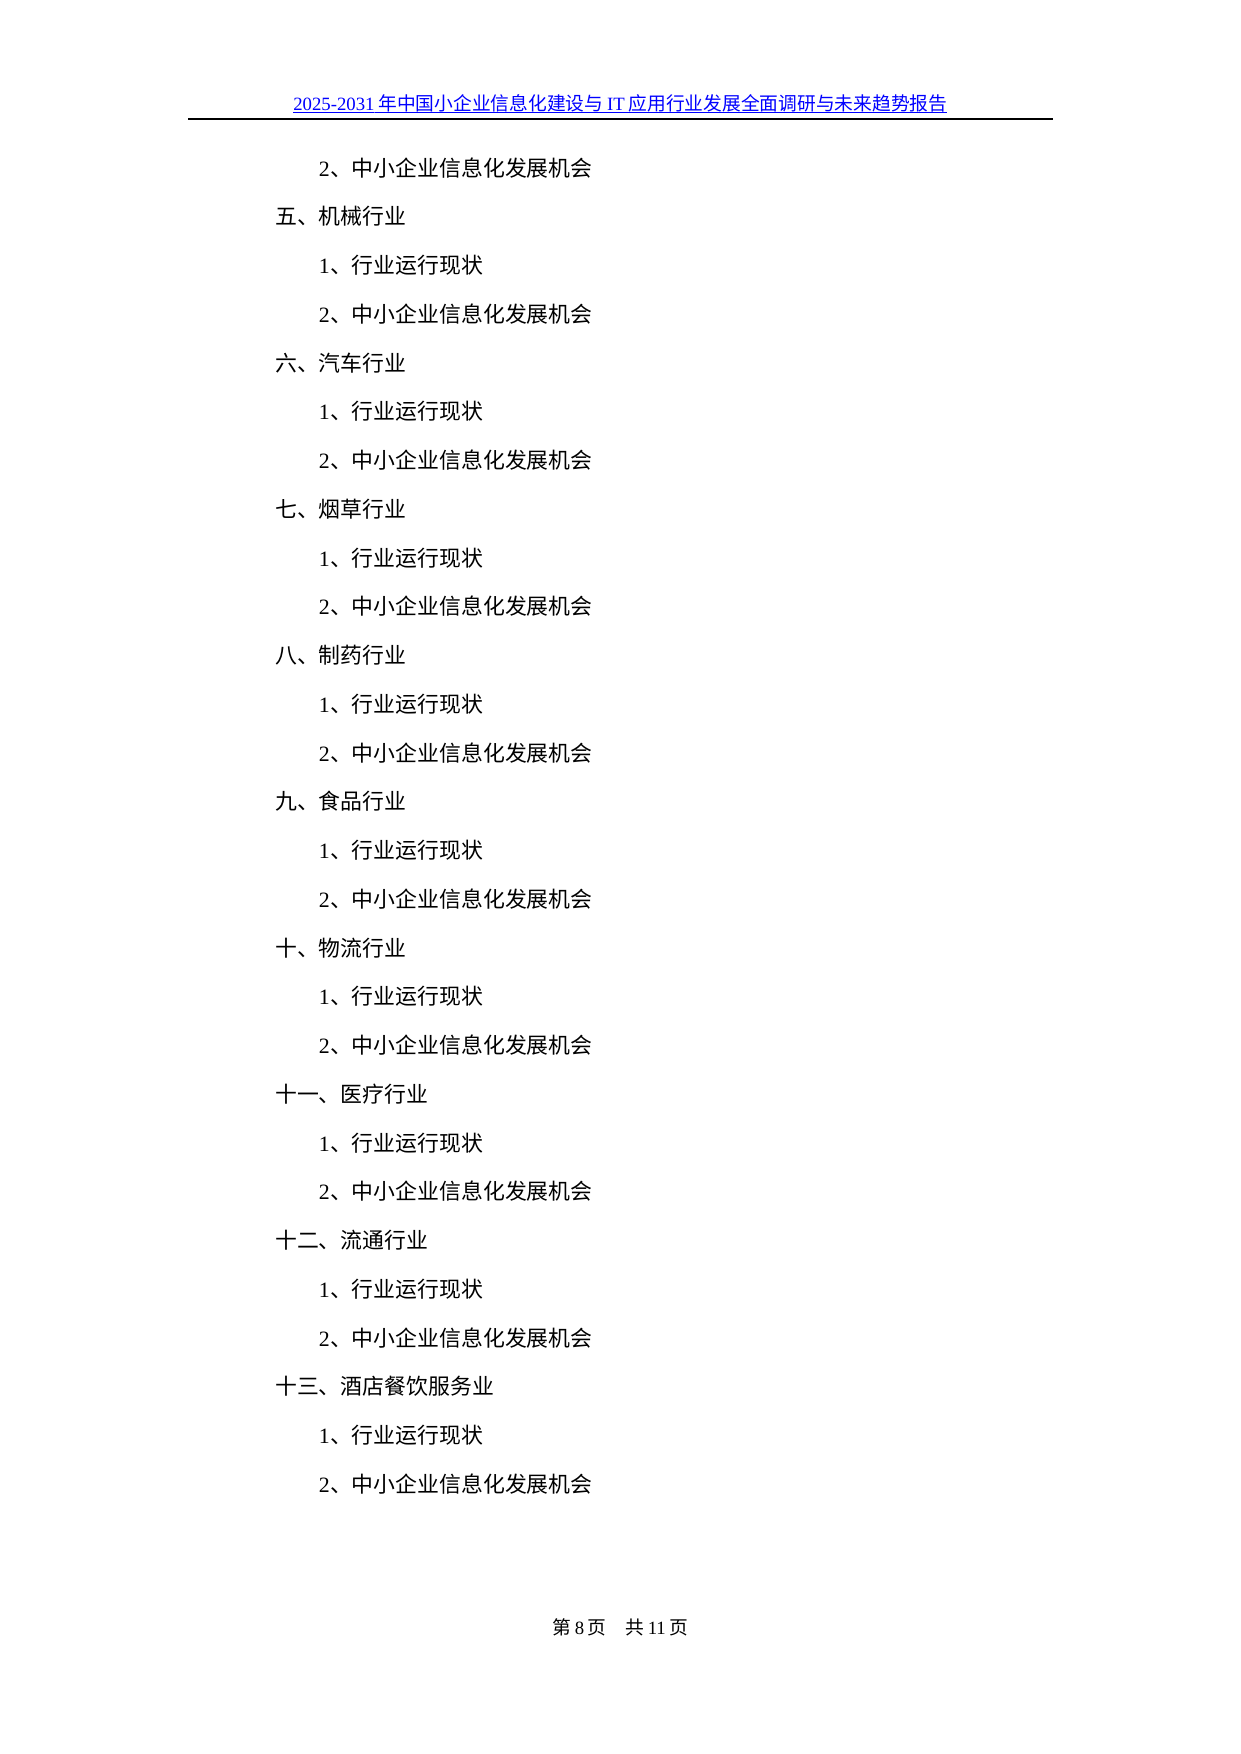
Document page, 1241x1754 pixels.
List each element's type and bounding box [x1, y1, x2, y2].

text [187, 150, 1053, 1499]
